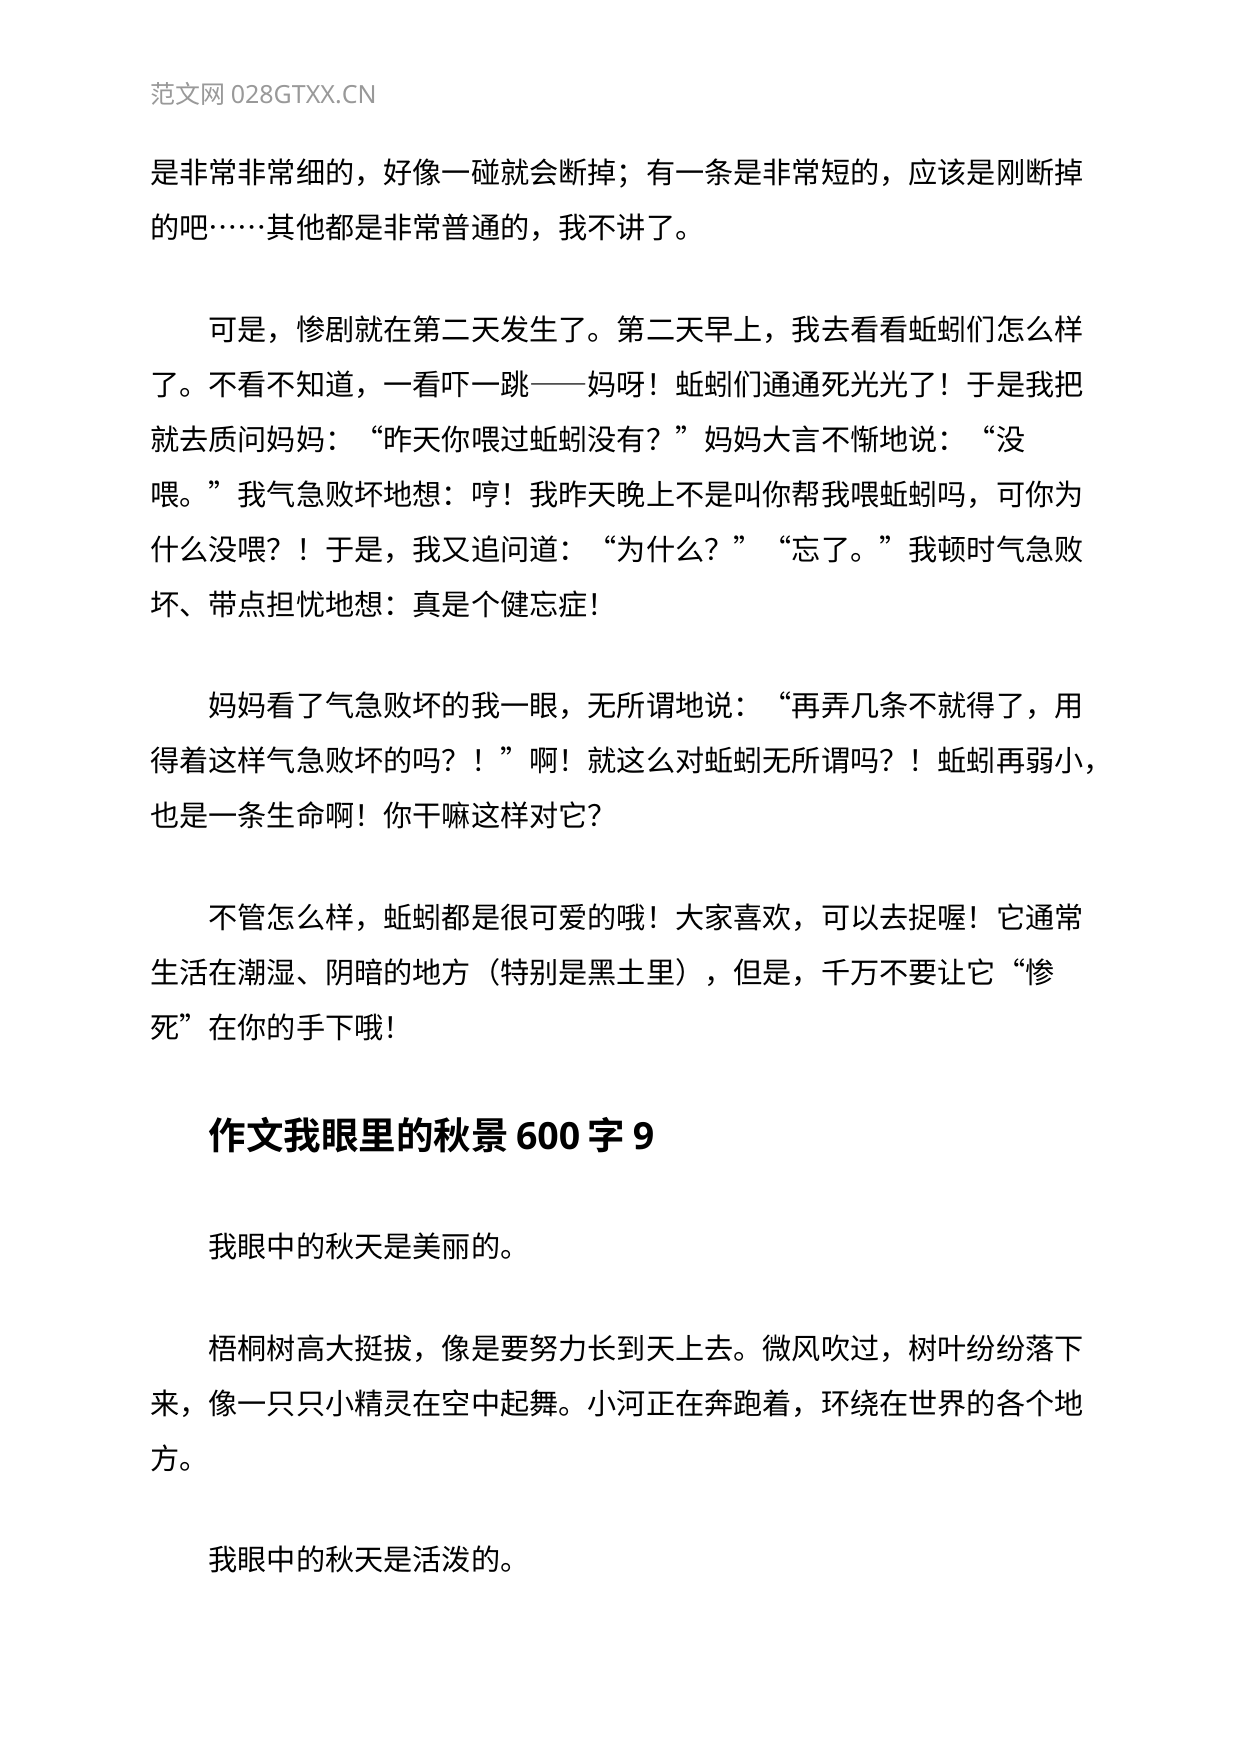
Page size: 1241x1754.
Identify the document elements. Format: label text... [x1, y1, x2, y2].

text 不管怎么样，蚯蚓都是很可爱的哦！大家喜欢，可以去捉喔！它通常生活在潮湿、阴暗的地方（特别是黑土里），但是，千万不要让它“惨死”在你的手下哦！ [150, 894, 1090, 1047]
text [150, 150, 1090, 247]
text 我眼中的秋天是活泼的。 [150, 1537, 1090, 1579]
text 可是，惨剧就在第二天发生了。第二天早上，我去看看蚯蚓们怎么样了。不看不知道，一看吓一跳——妈呀！蚯蚓们通通死光光了！于是我把就去质问妈妈：“昨天你喂过蚯蚓没有？”妈妈大言不惭地说：“没喂。”我气急败坏地想：哼！我昨天晚上不是叫你帮我喂蚯蚓吗，可你为什么没喂？！于是，我又追问道：“为什么？”“忘了。”我顿时气急败坏、带点担忧地想：真是个健忘症！ [150, 307, 1090, 623]
text 梧桐树高大挺拔，像是要努力长到天上去。微风吹过，树叶纷纷落下来，像一只只小精灵在空中起舞。小河正在奔跑着，环绕在世界的各个地方。 [150, 1325, 1090, 1477]
text 我眼中的秋天是美丽的。 [150, 1224, 1090, 1266]
text 作文我眼里的秋景600字9 [150, 1106, 1090, 1161]
text 妈妈看了气急败坏的我一眼，无所谓地说：“再弄几条不就得了，用得着这样气急败坏的吗？！”啊！就这么对蚯蚓无所谓吗？！蚯蚓再弱小，也是一条生命啊！你干嘛这样对它？ [150, 683, 1090, 835]
